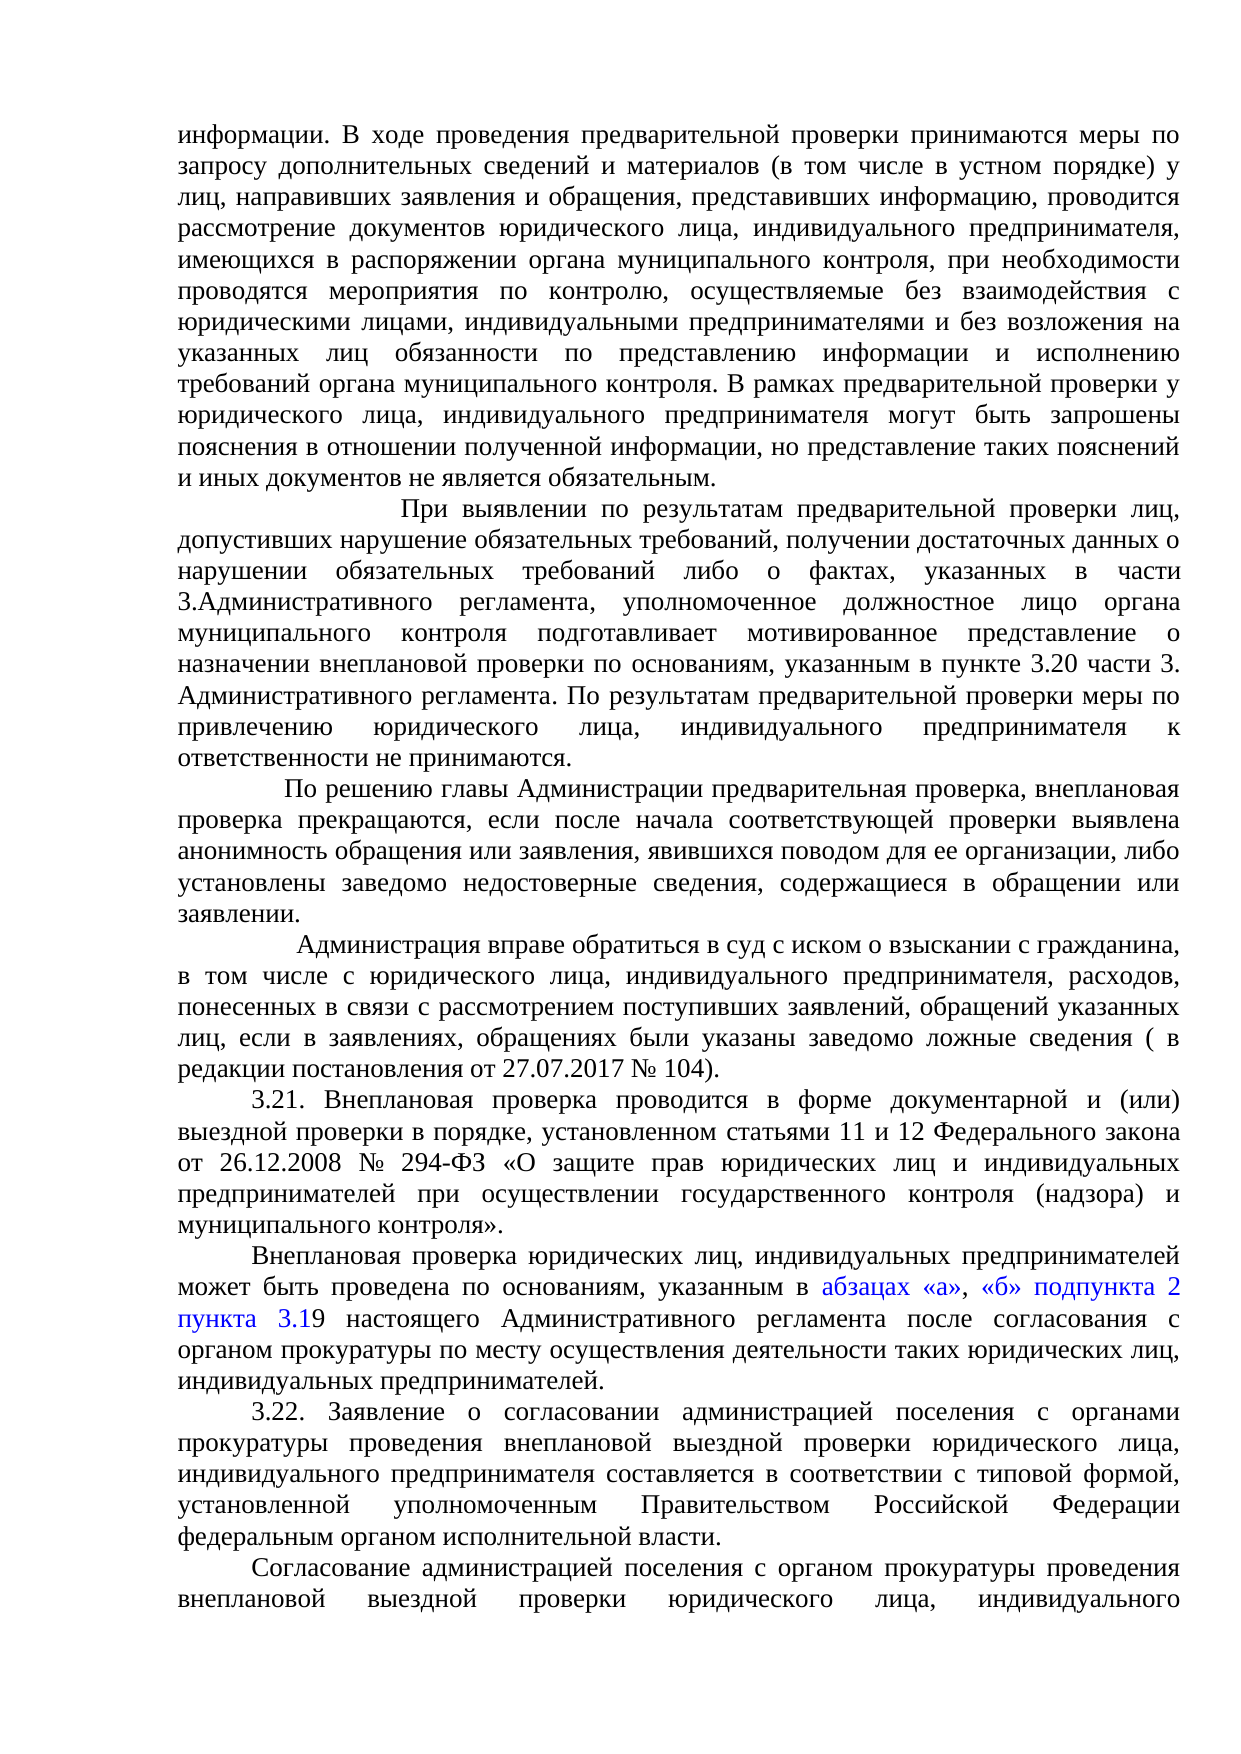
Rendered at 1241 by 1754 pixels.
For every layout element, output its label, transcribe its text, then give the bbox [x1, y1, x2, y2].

list По решению главы Администрации предварительная проверка, внеплановая проверка прекращаются, если после начала соответствующей проверки выявлена анонимность обращения или заявления, явившихся поводом для ее организации, либо установлены заведомо недостоверные сведения, содержащиеся в обращении или заявлении. [177, 772, 1181, 928]
text Администрация вправе обратиться в суд с иском о взыскании с гражданина, в том числе с юридического лица, индивидуального предпринимателя, расходов, понесенных в связи с рассмотрением поступивших заявлений, обращений указанных лиц, если в заявлениях, обращениях были указаны заведомо ложные сведения ( в редакции постановления от 27.07.2017 № 104). [177, 928, 1181, 1084]
text Внеплановая проверка юридических лиц, индивидуальных предпринимателей может быть проведена по основаниям, указанным в абзацах «а», «б» подпункта 2 пункта 3.19 настоящего Административного регламента после согласования с органом прокуратуры по месту осуществления деятельности таких юридических лиц, индивидуальных предпринимателей. [177, 1239, 1181, 1395]
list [177, 118, 1181, 492]
text 3.22. Заявление о согласовании администрацией поселения с органами прокуратуры проведения внеплановой выездной проверки юридического лица, индивидуального предпринимателя составляется в соответствии с типовой формой, установленной уполномоченным Правительством Российской Федерации федеральным органом исполнительной власти. [177, 1395, 1181, 1551]
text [177, 1551, 1181, 1613]
list При выявлении по результатам предварительной проверки лиц, допустивших нарушение обязательных требований, получении достаточных данных о нарушении обязательных требований либо о фактах, указанных в части 3.Административного регламента, уполномоченное должностное лицо органа муниципального контроля подготавливает мотивированное представление о назначении внеплановой проверки по основаниям, указанным в пункте 3.20 части 3. Административного регламента. По результатам предварительной проверки меры по привлечению юридического лица, индивидуального предпринимателя к ответственности не принимаются. [177, 492, 1181, 772]
text 3.21. Внеплановая проверка проводится в форме документарной и (или) выездной проверки в порядке, установленном статьями 11 и 12 Федерального закона от 26.12.2008 № 294-ФЗ «О защите прав юридических лиц и индивидуальных предпринимателей при осуществлении государственного контроля (надзора) и муниципального контроля». [177, 1084, 1181, 1239]
